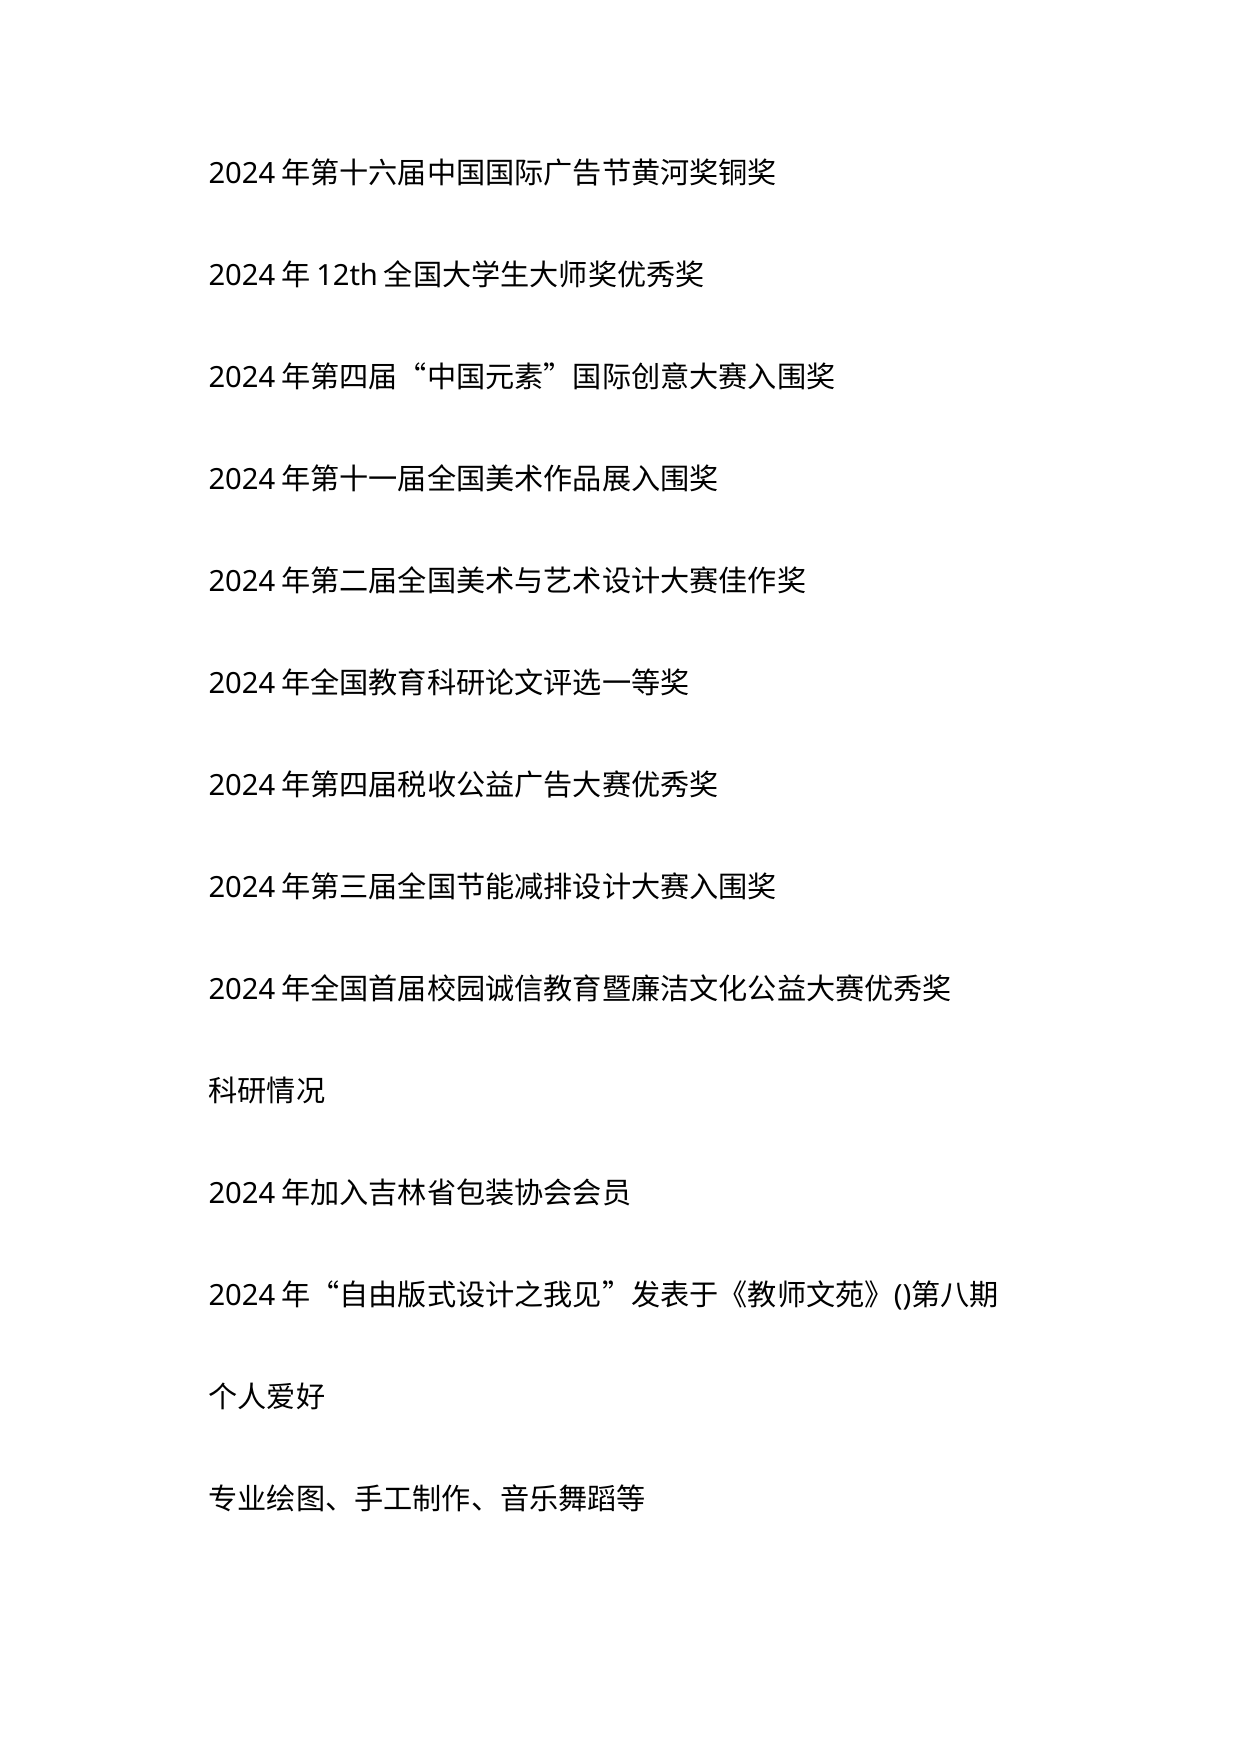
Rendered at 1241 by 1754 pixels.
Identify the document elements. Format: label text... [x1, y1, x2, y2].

text 2024年全国教育科研论文评选一等奖 [150, 660, 1090, 702]
text 个人爱好 [150, 1373, 1090, 1416]
text 2024年第十六届中国国际广告节黄河奖铜奖 [150, 150, 1090, 192]
text 2024年第三届全国节能减排设计大赛入围奖 [150, 864, 1090, 906]
text 2024年加入吉林省包装协会会员 [150, 1169, 1090, 1212]
text 2024年第二届全国美术与艺术设计大赛佳作奖 [150, 558, 1090, 600]
text 2024年第十一届全国美术作品展入围奖 [150, 456, 1090, 498]
text 2024年全国首届校园诚信教育暨廉洁文化公益大赛优秀奖 [150, 966, 1090, 1008]
text 2024年“自由版式设计之我见”发表于《教师文苑》()第八期 [150, 1272, 1090, 1314]
text 2024年第四届税收公益广告大赛优秀奖 [150, 762, 1090, 804]
text 专业绘图、手工制作、音乐舞蹈等 [150, 1475, 1090, 1518]
text 2024年第四届“中国元素”国际创意大赛入围奖 [150, 354, 1090, 396]
text 2024年12th全国大学生大师奖优秀奖 [150, 252, 1090, 294]
text 科研情况 [150, 1068, 1090, 1110]
